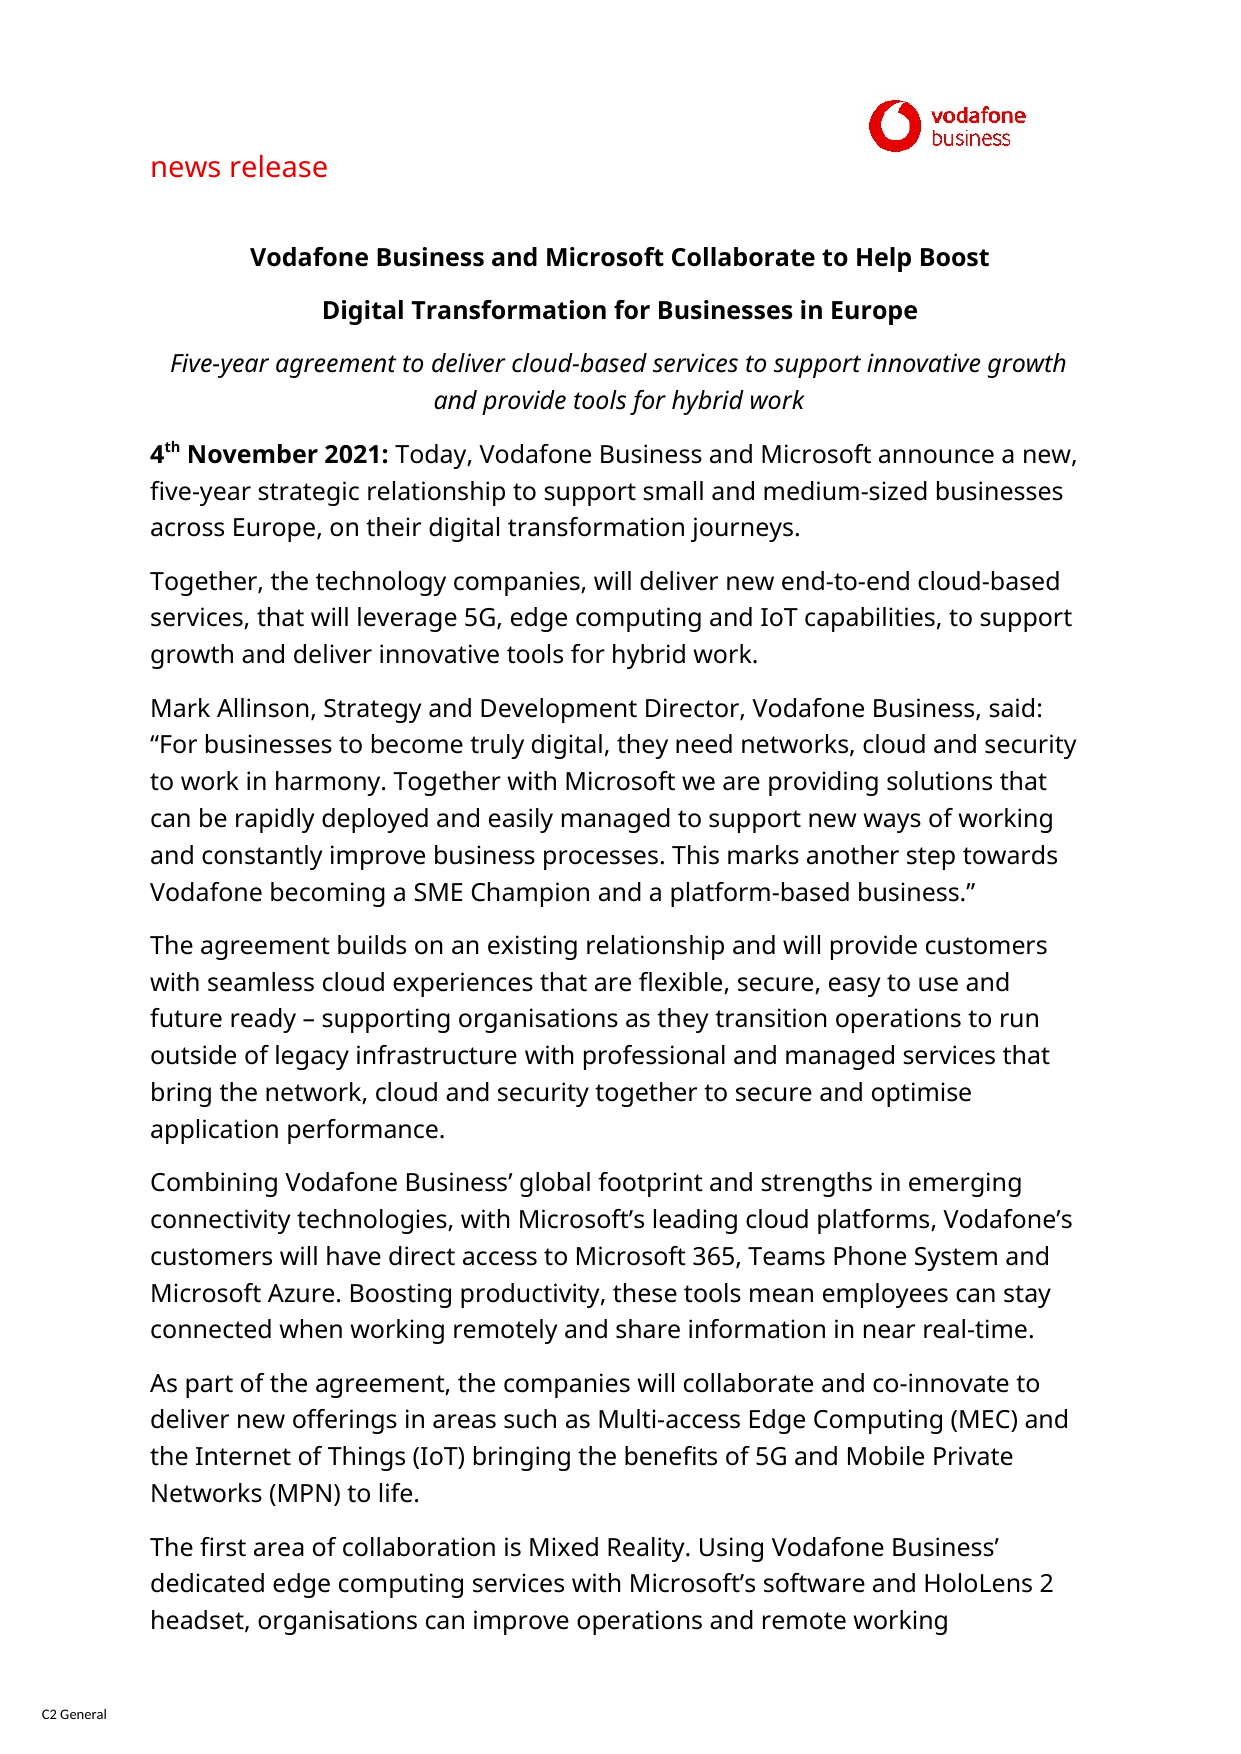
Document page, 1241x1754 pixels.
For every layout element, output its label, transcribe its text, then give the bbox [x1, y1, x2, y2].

text As part of the agreement, the companies will collaborate and co-innovate to deliver new offerings in areas such as Multi-access Edge Computing (MEC) and the Internet of Things (IoT) bringing the benefits of 5G and Mobile Private Networks (MPN) to life. [150, 1365, 1090, 1510]
picture [843, 73, 1050, 178]
text Vodafone Business and Microsoft Collaborate to Help Boost [150, 239, 1090, 273]
text Together, the technology companies, will deliver new end-to-end cloud-based services, that will leverage 5G, edge computing and IoT capabilities, to support growth and deliver innovative tools for hybrid work. [150, 563, 1090, 671]
text Five-year agreement to deliver cloud-based services to support innovative growth and provide tools for hybrid work [150, 346, 1090, 417]
text Combining Vodafone Business’ global footprint and strengths in emerging connectivity technologies, with Microsoft’s leading cloud platforms, Vodafone’s customers will have direct access to Microsoft 365, Teams Phone System and Microsoft Azure. Boosting productivity, these tools mean employees can stay connected when working remotely and share information in near real-time. [150, 1165, 1090, 1346]
text Digital Transformation for Businesses in Europe [150, 293, 1090, 327]
text The agreement builds on an existing relationship and will provide customers with seamless cloud experiences that are flexible, secure, easy to use and future ready – supporting organisations as they transition operations to run outside of legacy infrastructure with professional and managed services that bring the network, cloud and security together to secure and optimise application performance. [150, 928, 1090, 1146]
text Mark Allinson, Strategy and Development Director, Vodafone Business, said: “For businesses to become truly digital, they need networks, cloud and security to work in harmony. Together with Microsoft we are providing solutions that can be rapidly deployed and easily managed to support new ways of working and constantly improve business processes. This marks another step towards Vodafone becoming a SME Champion and a platform-based business.” [150, 690, 1090, 908]
text 4th November 2021: Today, Vodafone Business and Microsoft announce a new, five-year strategic relationship to support small and medium-sized businesses across Europe, on their digital transformation journeys. [150, 436, 1090, 544]
